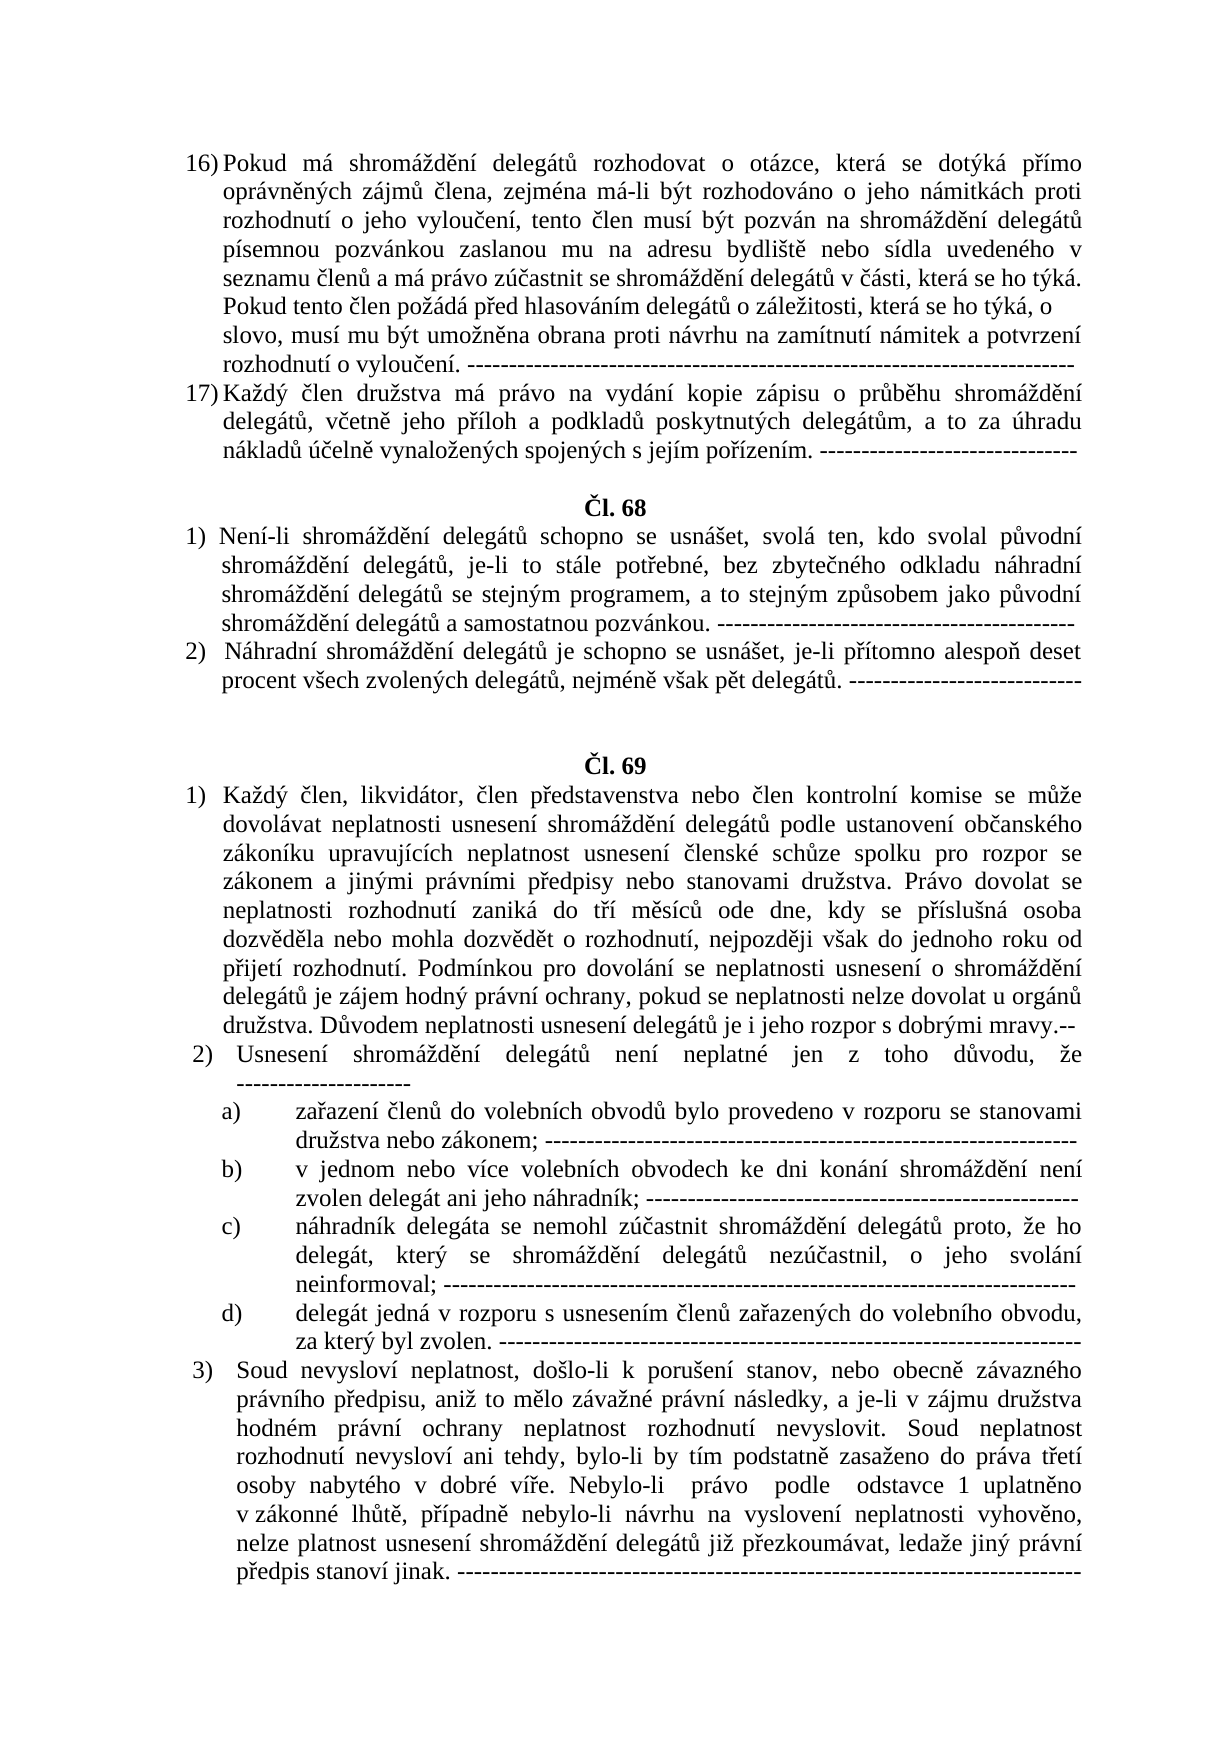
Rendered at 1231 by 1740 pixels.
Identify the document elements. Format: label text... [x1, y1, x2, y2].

text Čl. 68 [148, 493, 1083, 521]
list Usnesení shromáždění delegátů není neplatné jen z toho důvodu, že --------------------- [192, 1039, 1083, 1096]
text slovo, musí mu být umožněna obrana proti návrhu na zamítnutí námitek a potvrzení rozhodnutí o vyloučení. ------------------------------------------------------------------------- [223, 320, 1083, 378]
list náhradník delegáta se nemohl zúčastnit shromáždění delegátů proto, že ho delegát, který se shromáždění delegátů nezúčastnil, o jeho svolání neinformoval; ---------------------------------------------------------------------------- [221, 1211, 1083, 1298]
text Čl. 69 [148, 751, 1083, 780]
text 2) Náhradní shromáždění delegátů je schopno se usnášet, je-li přítomno alespoň deset procent všech zvolených delegátů, nejméně však pět delegátů. ---------------------------- [185, 636, 1083, 694]
list Každý člen družstva má právo na vydání kopie zápisu o průběhu shromáždění delegátů, včetně jeho příloh a podkladů poskytnutých delegátům, a to za úhradu nákladů účelně vynaložených spojených s jejím pořízením. ------------------------------- [185, 378, 1083, 464]
list delegát jedná v rozporu s usnesením členů zařazených do volebního obvodu, za který byl zvolen. ---------------------------------------------------------------------- [221, 1298, 1083, 1355]
text 1) Není-li shromáždění delegátů schopno se usnášet, svolá ten, kdo svolal původní shromáždění delegátů, je-li to stále potřebné, bez zbytečného odkladu náhradní shromáždění delegátů se stejným programem, a to stejným způsobem jako původní shromáždění delegátů a samostatnou pozvánkou. ------------------------------------------- [185, 521, 1083, 636]
list zařazení členů do volebních obvodů bylo provedeno v rozporu se stanovami družstva nebo zákonem; ---------------------------------------------------------------- [221, 1096, 1083, 1154]
list Pokud má shromáždění delegátů rozhodovat o otázce, která se dotýká přímo oprávněných zájmů člena, zejména má-li být rozhodováno o jeho námitkách proti rozhodnutí o jeho vyloučení, tento člen musí být pozván na shromáždění delegátů písemnou pozvánkou zaslanou mu na adresu bydliště nebo sídla uvedeného v seznamu členů a má právo zúčastnit se shromáždění delegátů v části, která se ho týká. Pokud tento člen požádá před hlasováním delegátů o záležitosti, která se ho týká, o [185, 148, 1083, 320]
list Každý člen, likvidátor, člen představenstva nebo člen kontrolní komise se může dovolávat neplatnosti usnesení shromáždění delegátů podle ustanovení občanského zákoníku upravujících neplatnost usnesení členské schůze spolku pro rozpor se zákonem a jinými právními předpisy nebo stanovami družstva. Právo dovolat se neplatnosti rozhodnutí zaniká do tří měsíců ode dne, kdy se příslušná osoba dozvěděla nebo mohla dozvědět o rozhodnutí, nejpozději však do jednoho roku od přijetí rozhodnutí. Podmínkou pro dovolání se neplatnosti usnesení o shromáždění delegátů je zájem hodný právní ochrany, pokud se neplatnosti nelze dovolat u orgánů družstva. Důvodem neplatnosti usnesení delegátů je i jeho rozpor s dobrými mravy.-- [185, 780, 1083, 1039]
list v jednom nebo více volebních obvodech ke dni konání shromáždění není zvolen delegát ani jeho náhradník; ---------------------------------------------------- [221, 1154, 1083, 1211]
list Soud nevysloví neplatnost, došlo-li k porušení stanov, nebo obecně závazného právního předpisu, aniž to mělo závažné právní následky, a je-li v zájmu družstva hodném právní ochrany neplatnost rozhodnutí nevyslovit. Soud neplatnost rozhodnutí nevysloví ani tehdy, bylo-li by tím podstatně zasaženo do práva třetí osoby nabytého v dobré víře. Nebylo-li právo podle odstavce 1 uplatněno v zákonné lhůtě, případně nebylo-li návrhu na vyslovení neplatnosti vyhověno, nelze platnost usnesení shromáždění delegátů již přezkoumávat, ledaže jiný právní předpis stanoví jinak. --------------------------------------------------------------------------- [192, 1355, 1083, 1585]
